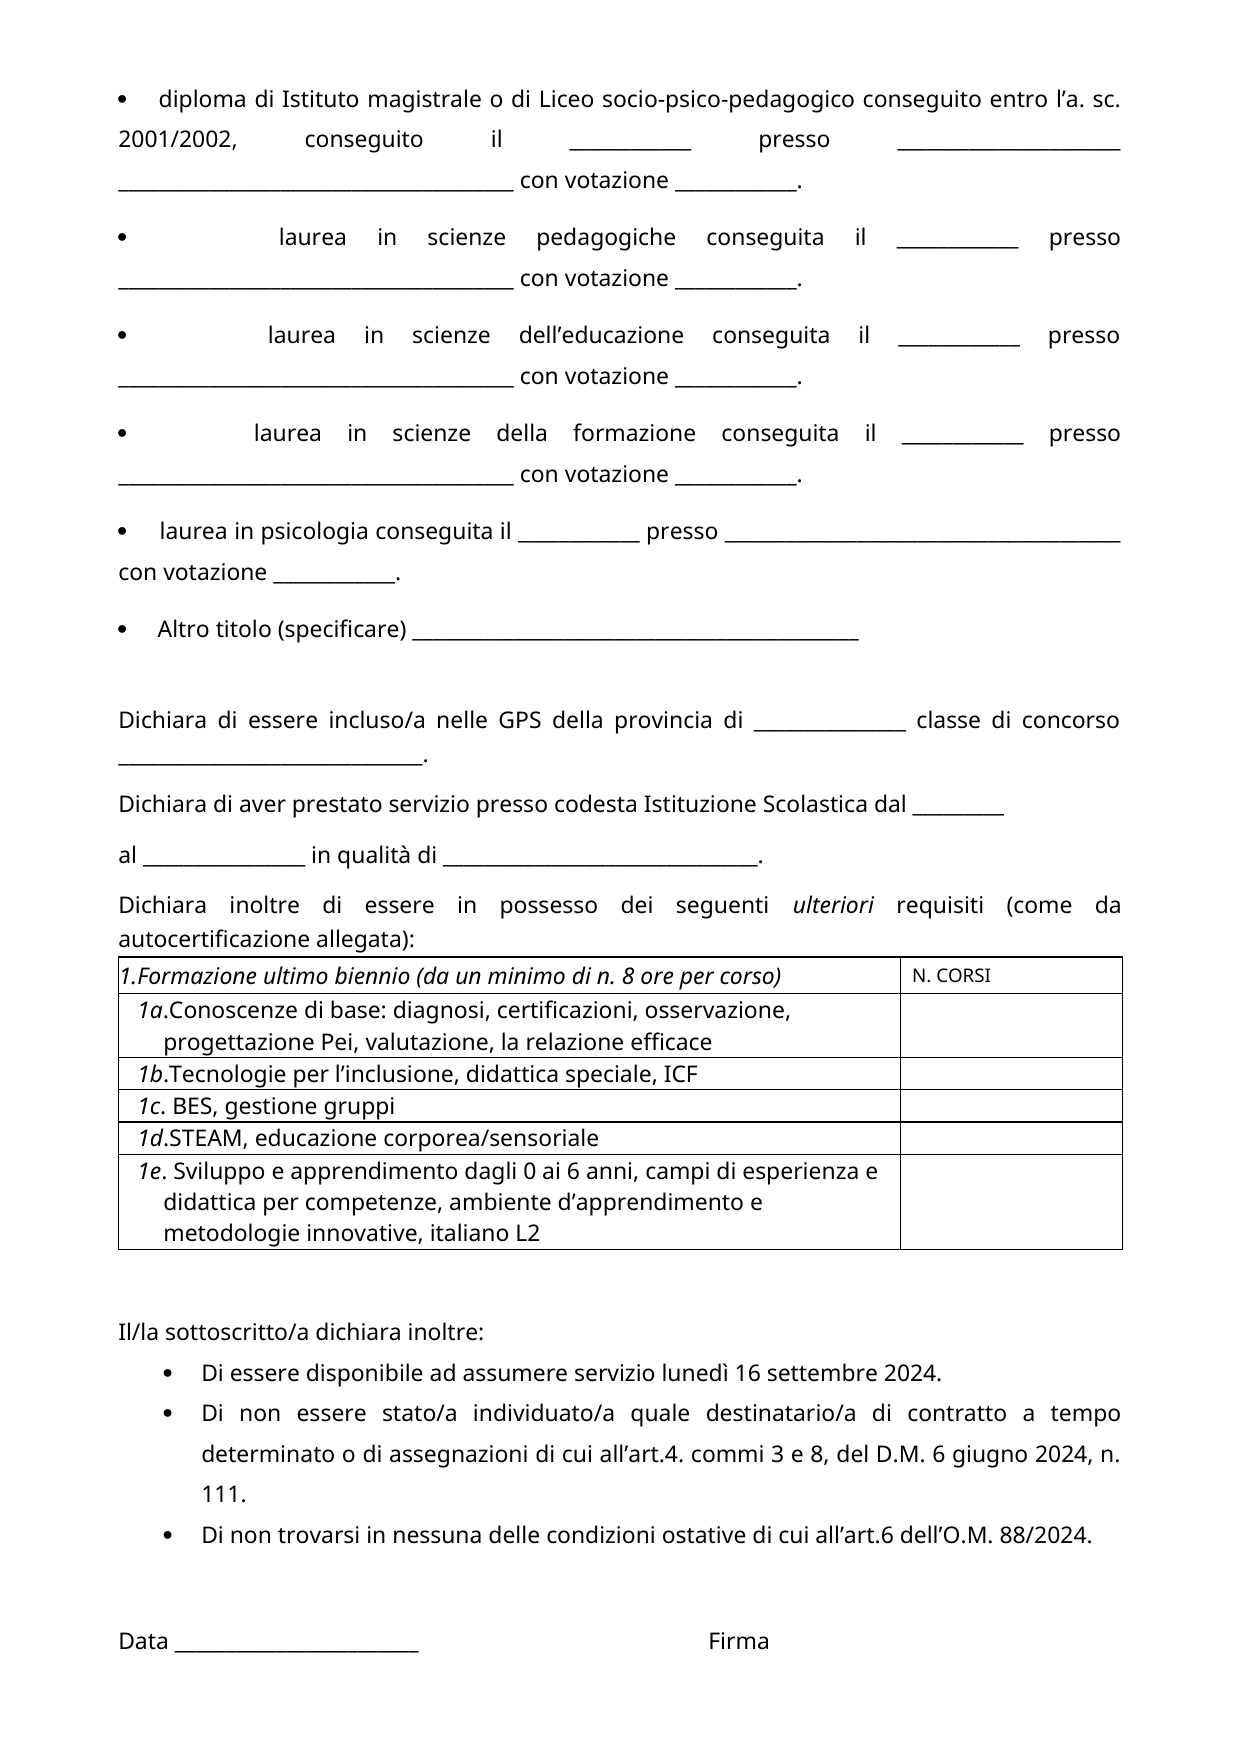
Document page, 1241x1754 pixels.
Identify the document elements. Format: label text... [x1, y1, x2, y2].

table_cell 1e. Sviluppo e apprendimento dagli 0 ai 6 anni, campi di esperienza e didattica per competenze, ambiente d’apprendimento e metodologie innovative, italiano L2 [119, 1155, 900, 1248]
text diploma di Istituto magistrale o di Liceo socio-psico-pedagogico conseguito entro l’a. sc. 2001/2002, conseguito il ____________ presso ______________________ _______________________________________ con votazione ____________. [118, 83, 1122, 195]
text Dichiara di essere incluso/a nelle GPS della provincia di _______________ classe di concorso ______________________________. [118, 704, 1122, 769]
table_header N. CORSI [901, 958, 1122, 993]
table_cell [901, 994, 1122, 1057]
table_cell [901, 1058, 1122, 1089]
text laurea in scienze pedagogiche conseguita il ____________ presso _______________________________________ con votazione ____________. [118, 221, 1122, 293]
table_cell 1a.Conoscenze di base: diagnosi, certificazioni, osservazione, progettazione Pei, valutazione, la relazione efficace [119, 994, 900, 1057]
table_cell 1b.Tecnologie per l’inclusione, didattica speciale, ICF [119, 1058, 900, 1089]
text Il/la sottoscritto/a dichiara inoltre: [118, 1316, 1122, 1347]
table_header 1.Formazione ultimo biennio (da un minimo di n. 8 ore per corso) [119, 958, 900, 993]
text laurea in scienze dell’educazione conseguita il ____________ presso _______________________________________ con votazione ____________. [118, 319, 1122, 391]
text Dichiara di aver prestato servizio presso codesta Istituzione Scolastica dal _________ [118, 788, 1122, 819]
table_cell [901, 1123, 1122, 1154]
list Di essere disponibile ad assumere servizio lunedì 16 settembre 2024. [163, 1357, 1122, 1388]
text Dichiara inoltre di essere in possesso dei seguenti ulteriori requisiti (come da autocertificazione allegata): [118, 889, 1122, 954]
table_cell [901, 1090, 1122, 1121]
text al ________________ in qualità di _______________________________. [118, 838, 1122, 870]
text laurea in scienze della formazione conseguita il ____________ presso _______________________________________ con votazione ____________. [118, 417, 1122, 489]
list Di non trovarsi in nessuna delle condizioni ostative di cui all’art.6 dell’O.M. 88/2024. [163, 1519, 1122, 1550]
text laurea in psicologia conseguita il ____________ presso _______________________________________ con votazione ____________. [118, 515, 1122, 587]
text Data ________________________ Firma [118, 1625, 1122, 1657]
list Di non essere stato/a individuato/a quale destinatario/a di contratto a tempo determinato o di assegnazioni di cui all’art.4. commi 3 e 8, del D.M. 6 giugno 2024, n. 111. [163, 1397, 1122, 1510]
list Altro titolo (specificare) ____________________________________________ [118, 613, 1122, 644]
table_cell [901, 1155, 1122, 1248]
table_cell 1d.STEAM, educazione corporea/sensoriale [119, 1123, 900, 1154]
table_cell 1c. BES, gestione gruppi [119, 1090, 900, 1121]
